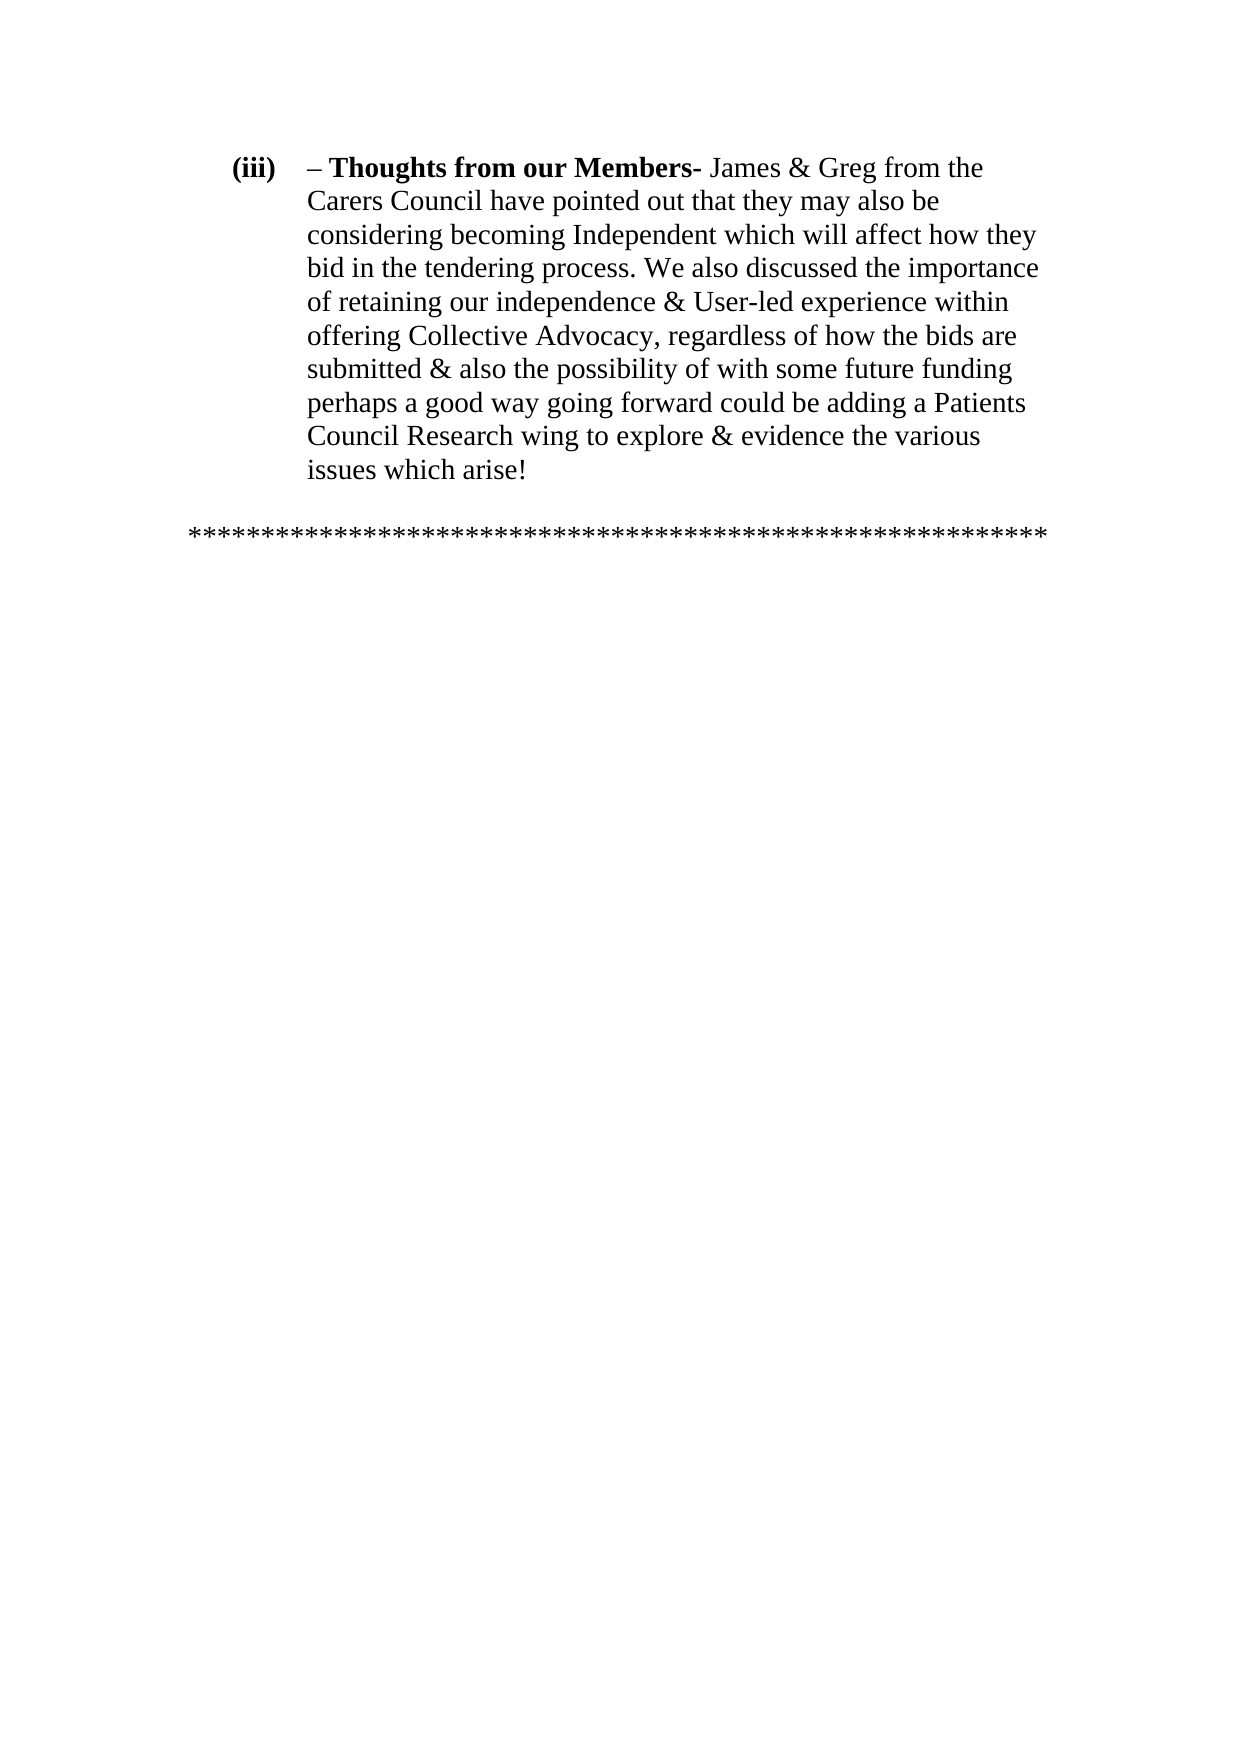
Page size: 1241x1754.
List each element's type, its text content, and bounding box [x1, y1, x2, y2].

text *********************************************************** [187, 519, 1053, 552]
list – Thoughts from our Members- James & Greg from the Carers Council have pointed out that they may also be considering becoming Independent which will affect how they bid in the tendering process. We also discussed the importance of retaining our independence & User-led experience within offering Collective Advocacy, regardless of how the bids are submitted & also the possibility of with some future funding perhaps a good way going forward could be adding a Patients Council Research wing to explore & evidence the various issues which arise! [232, 150, 1053, 485]
